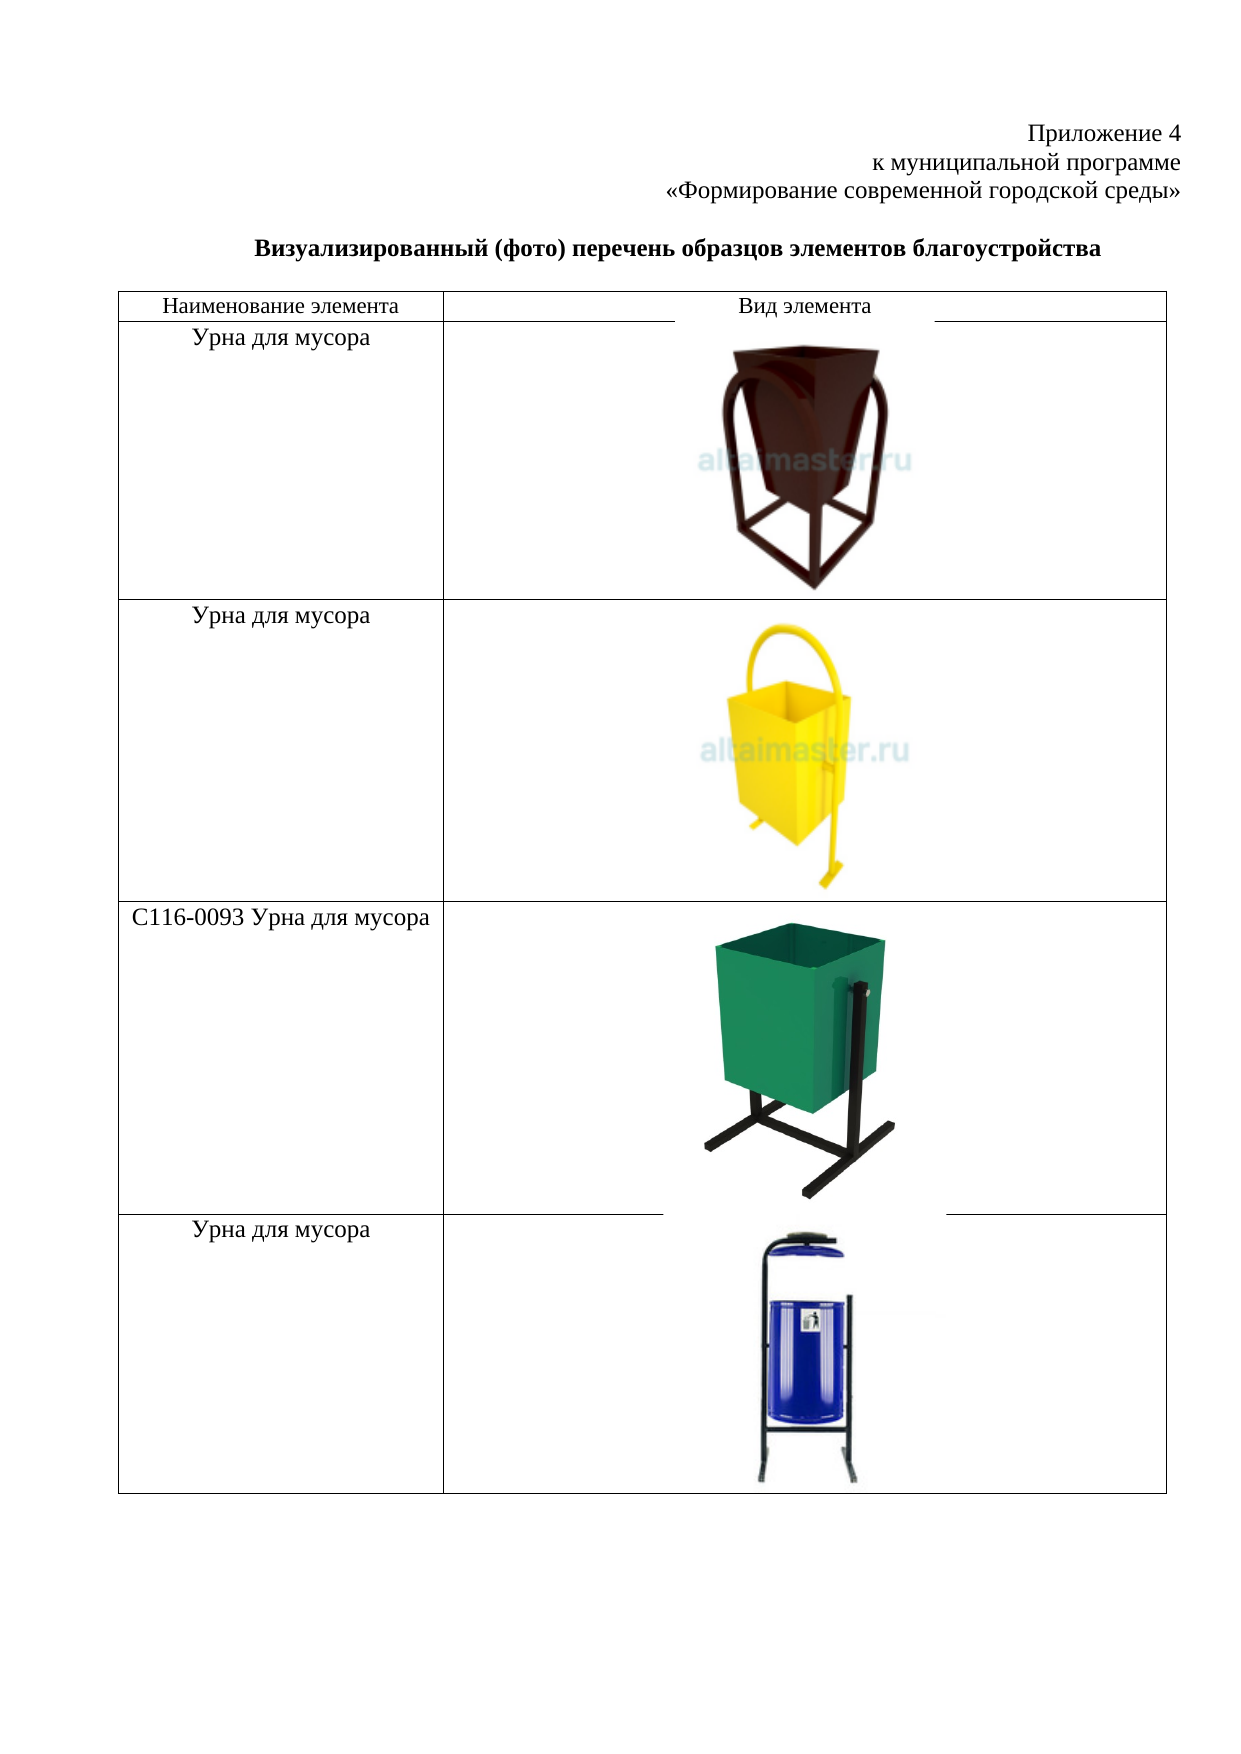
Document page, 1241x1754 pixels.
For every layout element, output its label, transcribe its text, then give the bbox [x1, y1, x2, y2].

text к муниципальной программе [118, 147, 1181, 176]
text «Формирование современной городской среды» [118, 176, 1181, 204]
table_cell Урна для мусора [119, 1215, 443, 1493]
picture [675, 321, 935, 599]
table_cell [932, 600, 1166, 901]
table_cell [444, 902, 627, 1213]
table_header Наименование элемента [119, 292, 443, 321]
table_cell С116-0093 Урна для мусора [119, 902, 443, 1213]
table_cell [935, 322, 1166, 599]
table_cell Урна для мусора [119, 600, 443, 901]
table_header Вид элемента [444, 292, 1166, 321]
table_cell [444, 600, 678, 901]
text Приложение 4 [118, 118, 1181, 147]
picture [627, 902, 983, 1493]
table_cell [983, 902, 1166, 1213]
text Визуализированный (фото) перечень образцов элементов благоустройства [118, 233, 1181, 262]
table_cell [444, 1215, 663, 1493]
picture [678, 600, 932, 901]
table_cell [444, 322, 675, 599]
table_cell [947, 1215, 1166, 1493]
table_cell Урна для мусора [119, 322, 443, 599]
